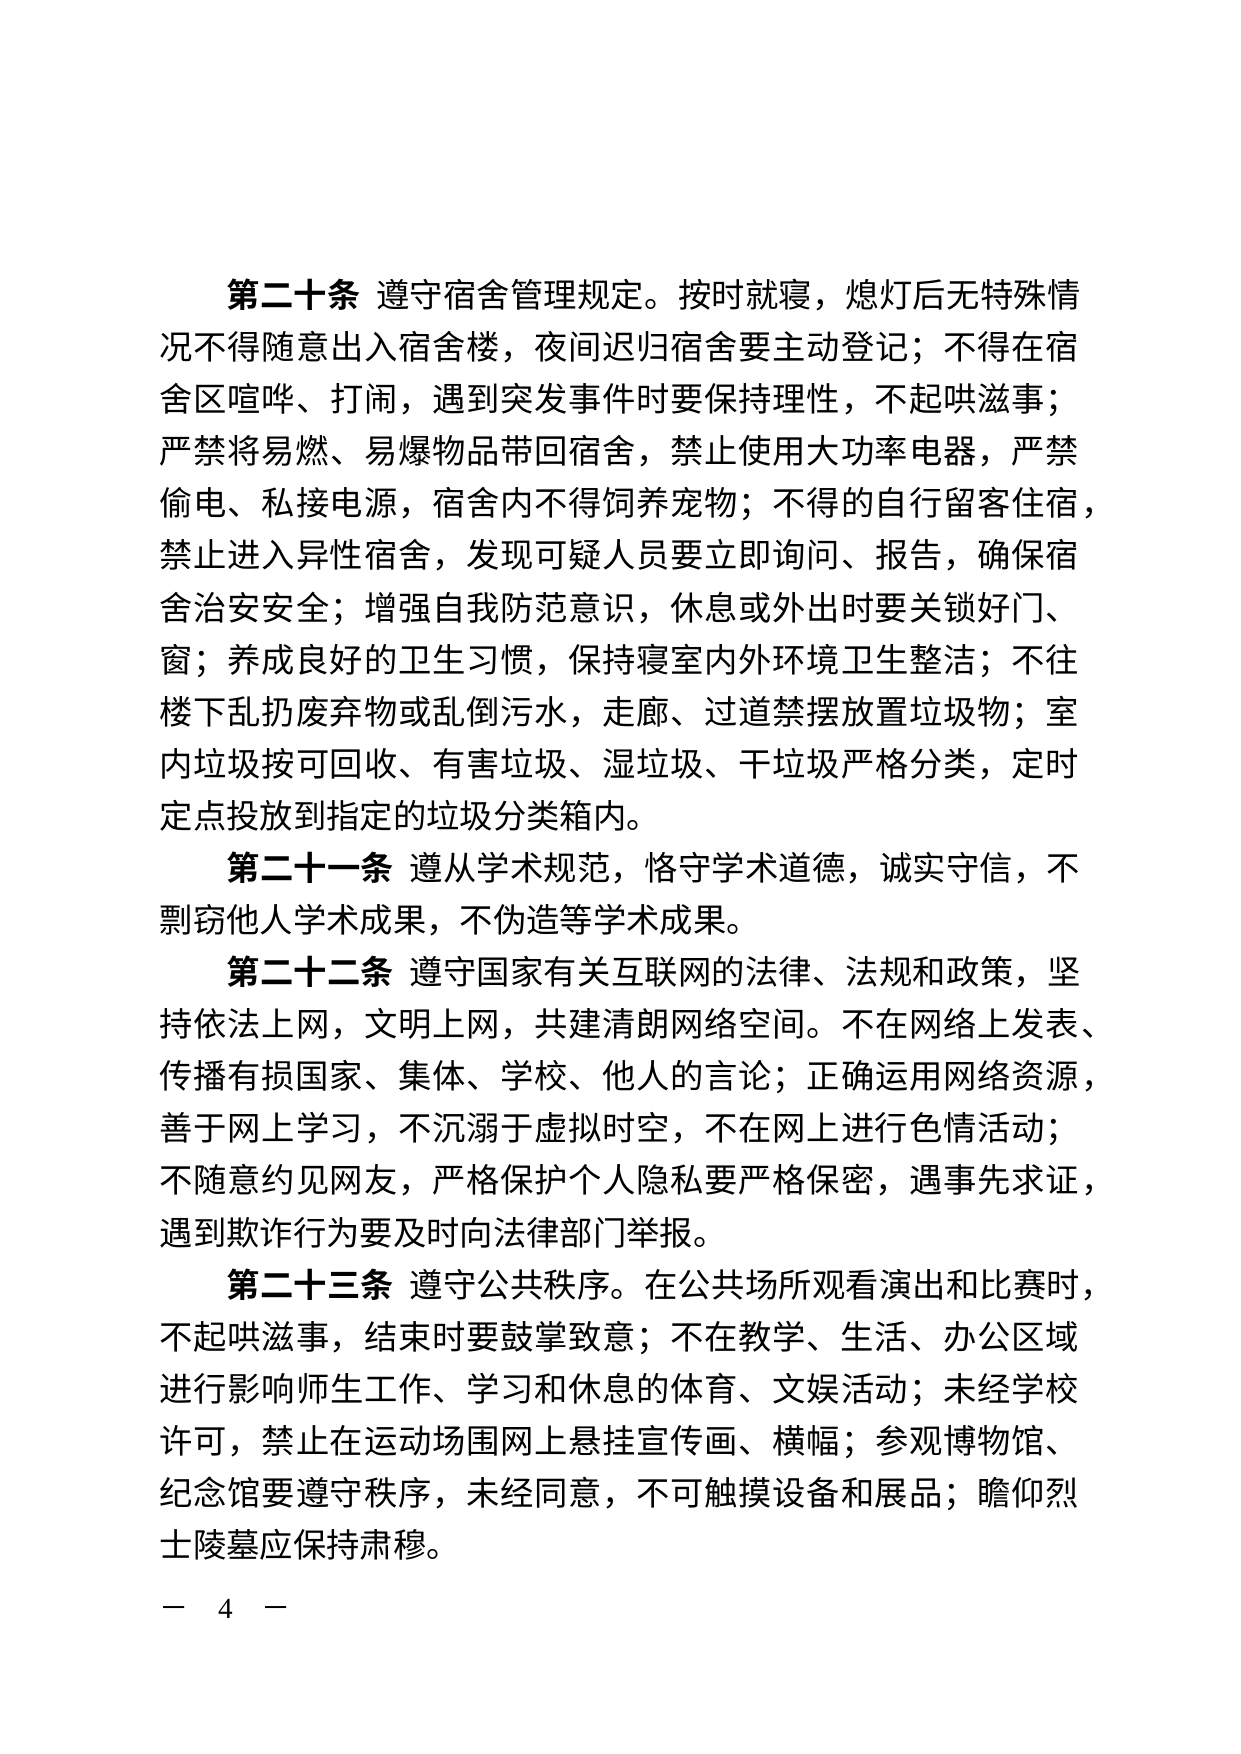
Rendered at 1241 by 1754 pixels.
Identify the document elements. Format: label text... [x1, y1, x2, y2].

text 第二十条 遵守宿舍管理规定。按时就寝，熄灯后无特殊情况不得随意出入宿舍楼，夜间迟归宿舍要主动登记；不得在宿舍区喧哗、打闹，遇到突发事件时要保持理性，不起哄滋事；严禁将易燃、易爆物品带回宿舍，禁止使用大功率电器，严禁偷电、私接电源，宿舍内不得饲养宠物；不得的自行留客住宿，禁止进入异性宿舍，发现可疑人员要立即询问、报告，确保宿舍治安安全；增强自我防范意识，休息或外出时要关锁好门、窗；养成良好的卫生习惯，保持寝室内外环境卫生整洁；不往楼下乱扔废弃物或乱倒污水，走廊、过道禁摆放置垃圾物；室内垃圾按可回收、有害垃圾、湿垃圾、干垃圾严格分类，定时定点投放到指定的垃圾分类箱内。 [159, 266, 1081, 839]
text 第二十二条 遵守国家有关互联网的法律、法规和政策，坚持依法上网，文明上网，共建清朗网络空间。不在网络上发表、传播有损国家、集体、学校、他人的言论；正确运用网络资源，善于网上学习，不沉溺于虚拟时空，不在网上进行色情活动；不随意约见网友，严格保护个人隐私要严格保密，遇事先求证，遇到欺诈行为要及时向法律部门举报。 [159, 943, 1081, 1255]
text 第二十一条 遵从学术规范，恪守学术道德，诚实守信，不剽窃他人学术成果，不伪造等学术成果。 [159, 839, 1081, 943]
text 第二十三条 遵守公共秩序。在公共场所观看演出和比赛时，不起哄滋事，结束时要鼓掌致意；不在教学、生活、办公区域进行影响师生工作、学习和休息的体育、文娱活动；未经学校许可，禁止在运动场围网上悬挂宣传画、横幅；参观博物馆、纪念馆要遵守秩序，未经同意，不可触摸设备和展品；瞻仰烈士陵墓应保持肃穆。 [159, 1255, 1081, 1568]
